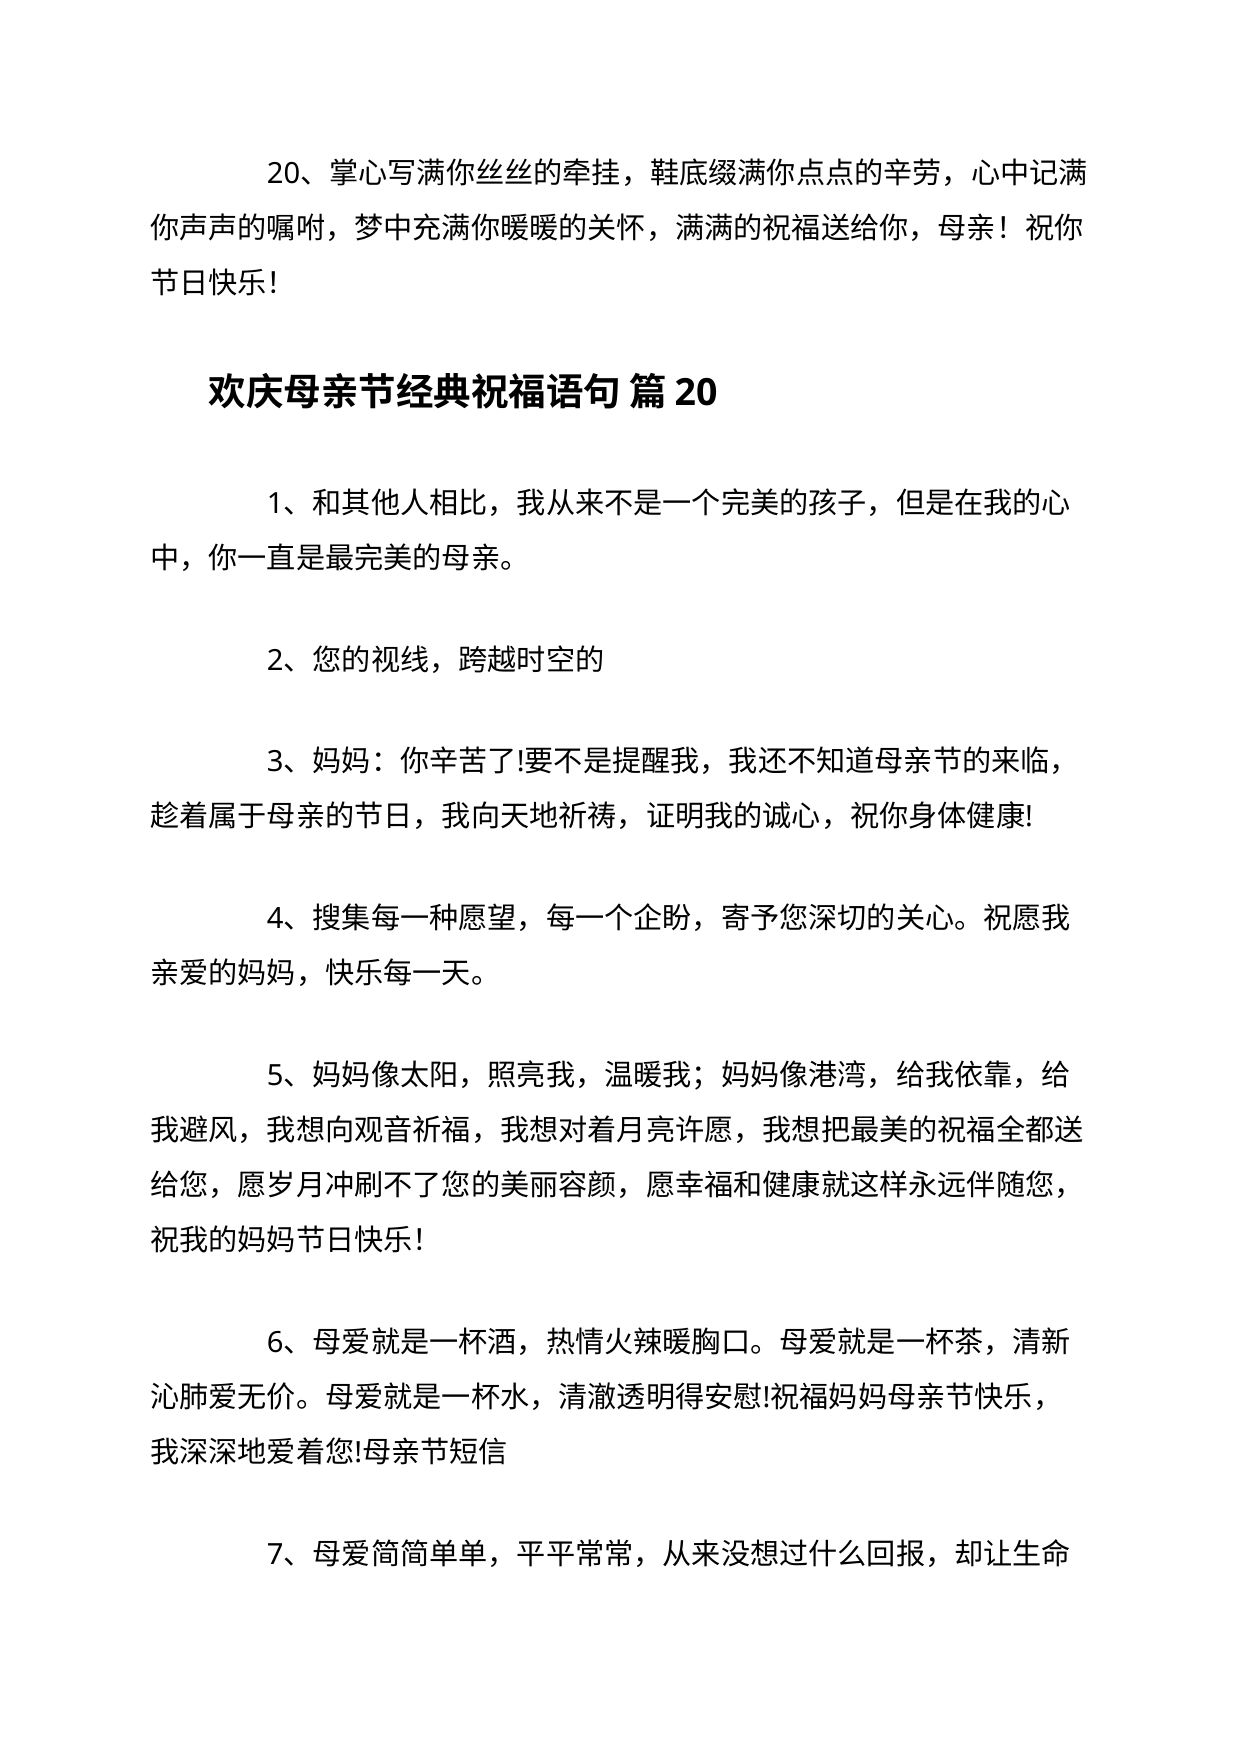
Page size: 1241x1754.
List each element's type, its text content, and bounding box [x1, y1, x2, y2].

text 20、掌心写满你丝丝的牵挂，鞋底缀满你点点的辛劳，心中记满你声声的嘱咐，梦中充满你暖暖的关怀，满满的祝福送给你，母亲！祝你节日快乐！ [150, 150, 1090, 302]
text 5、妈妈像太阳，照亮我，温暖我；妈妈像港湾，给我依靠，给我避风，我想向观音祈福，我想对着月亮许愿，我想把最美的祝福全都送给您，愿岁月冲刷不了您的美丽容颜，愿幸福和健康就这样永远伴随您，祝我的妈妈节日快乐！ [150, 1052, 1090, 1259]
text 4、搜集每一种愿望，每一个企盼，寄予您深切的关心。祝愿我亲爱的妈妈，快乐每一天。 [150, 895, 1090, 992]
text 2、您的视线，跨越时空的 [150, 636, 1090, 678]
text 3、妈妈：你辛苦了!要不是提醒我，我还不知道母亲节的来临，趁着属于母亲的节日，我向天地祈祷，证明我的诚心，祝你身体健康! [150, 738, 1090, 835]
text 1、和其他人相比，我从来不是一个完美的孩子，但是在我的心中，你一直是最完美的母亲。 [150, 479, 1090, 577]
text 6、母爱就是一杯酒，热情火辣暖胸口。母爱就是一杯茶，清新沁肺爱无价。母爱就是一杯水，清澈透明得安慰!祝福妈妈母亲节快乐，我深深地爱着您!母亲节短信 [150, 1318, 1090, 1471]
text 欢庆母亲节经典祝福语句 篇20 [150, 362, 1090, 416]
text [150, 1530, 1090, 1573]
